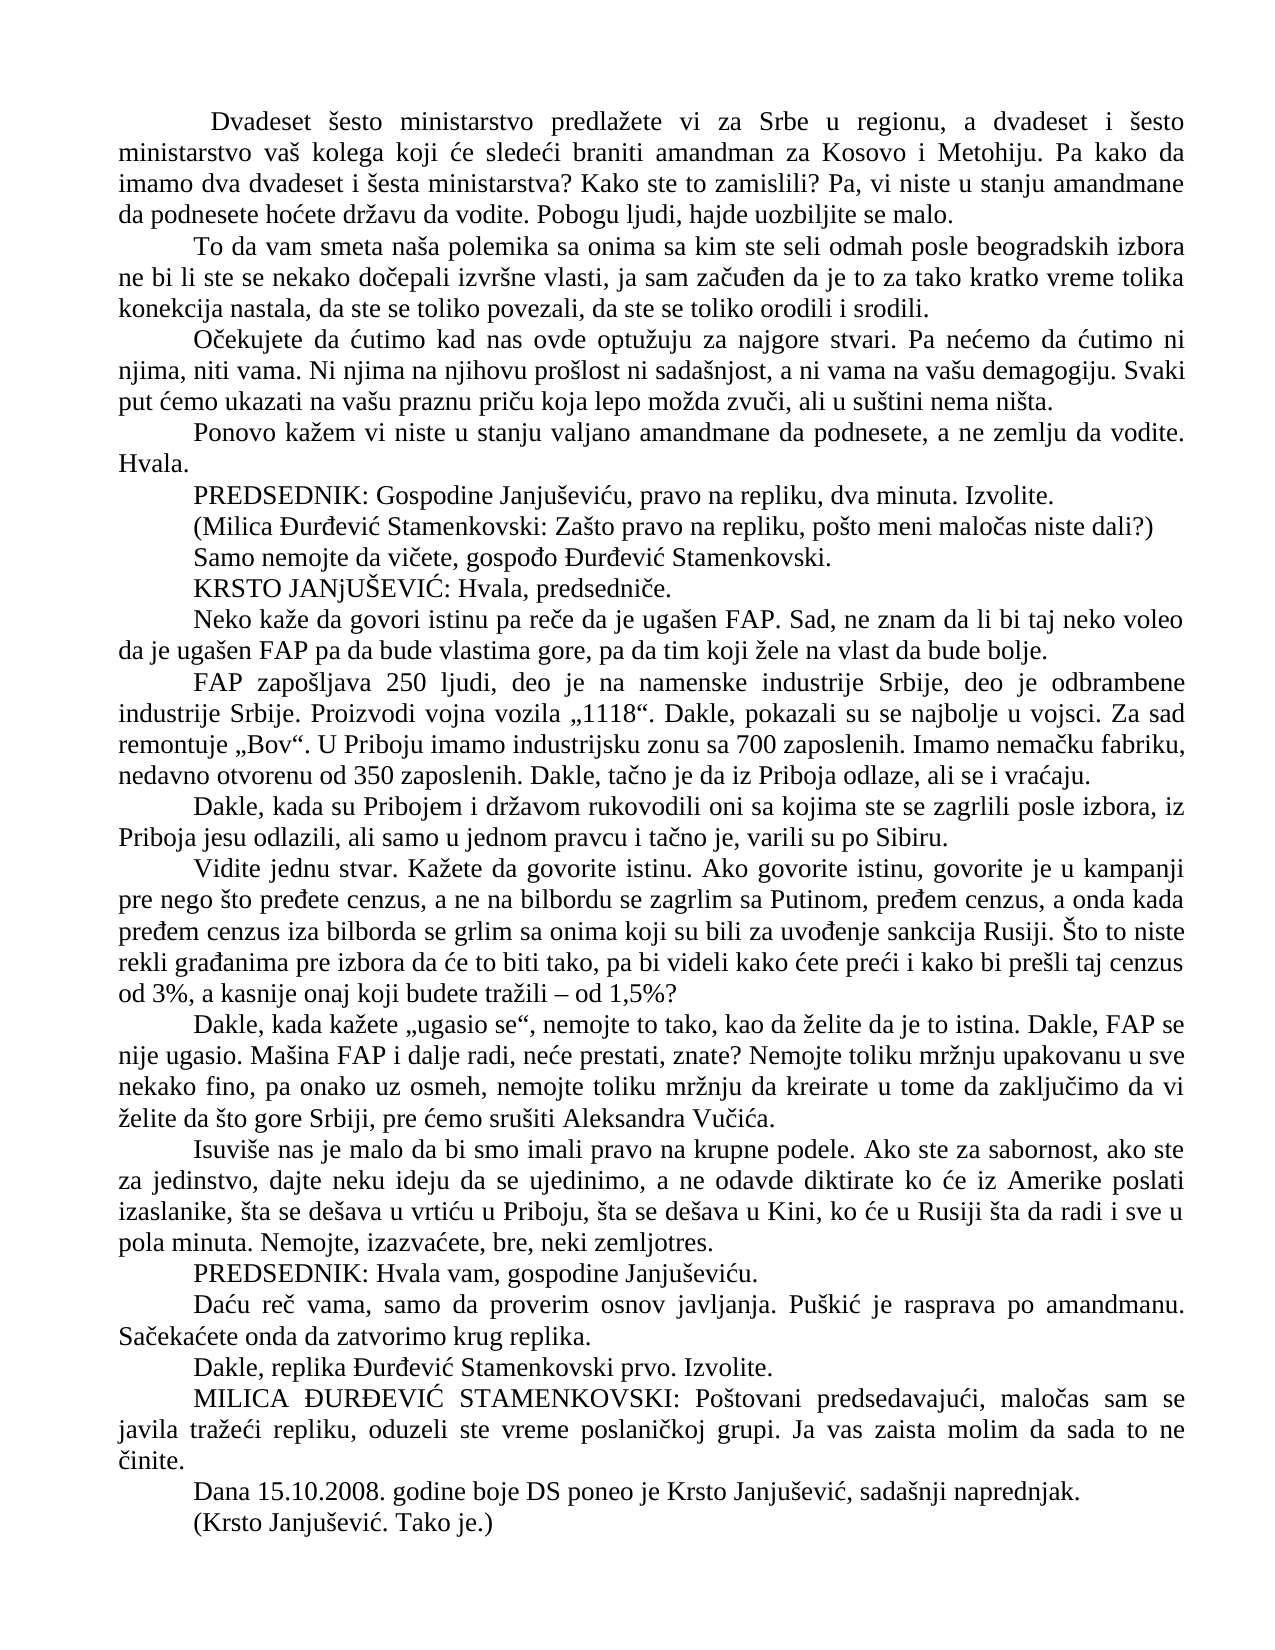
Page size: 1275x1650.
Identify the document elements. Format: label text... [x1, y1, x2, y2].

text Dvadeset šesto ministarstvo predlažete vi za Srbe u regionu, a dvadeset i šesto ministarstvo vaš kolega koji će sledeći braniti amandman za Kosovo i Metohiju. Pa kako da imamo dva dvadeset i šesta ministarstva? Kako ste to zamislili? Pa, vi niste u stanju amandmane da podnesete hoćete državu da vodite. Pobogu ljudi, hajde uozbiljite se malo. [118, 105, 1186, 229]
text (Milica Đurđević Stamenkovski: Zašto pravo na repliku, pošto meni maločas niste dali?) [118, 510, 1186, 541]
text PREDSEDNIK: Gospodine Janjuševiću, pravo na repliku, dva minuta. Izvolite. [118, 479, 1186, 510]
text Očekujete da ćutimo kad nas ovde optužuju za najgore stvari. Pa nećemo da ćutimo ni njima, niti vama. Ni njima na njihovu prošlost ni sadašnjost, a ni vama na vašu demagogiju. Svaki put ćemo ukazati na vašu praznu priču koja lepo možda zvuči, ali u suštini nema ništa. [118, 323, 1186, 416]
text Daću reč vama, samo da proverim osnov javljanja. Puškić je rasprava po amandmanu. Sačekaćete onda da zatvorimo krug replika. [118, 1288, 1186, 1351]
text Samo nemojte da vičete, gospođo Đurđević Stamenkovski. [118, 541, 1186, 572]
text Vidite jednu stvar. Kažete da govorite istinu. Ako govorite istinu, govorite je u kampanji pre nego što pređete cenzus, a ne na bilbordu se zagrlim sa Putinom, pređem cenzus, a onda kada pređem cenzus iza bilborda se grlim sa onima koji su bili za uvođenje sankcija Rusiji. Što to niste rekli građanima pre izbora da će to biti tako, pa bi videli kako ćete preći i kako bi prešli taj cenzus od 3%, a kasnije onaj koji budete tražili – od 1,5%? [118, 852, 1186, 1008]
text Dakle, kada kažete „ugasio se“, nemojte to tako, kao da želite da je to istina. Dakle, FAP se nije ugasio. Mašina FAP i dalje radi, neće prestati, znate? Nemojte toliku mržnju upakovanu u sve nekako fino, pa onako uz osmeh, nemojte toliku mržnju da kreirate u tome da zaključimo da vi želite da što gore Srbiji, pre ćemo srušiti Aleksandra Vučića. [118, 1008, 1186, 1133]
text KRSTO JANjUŠEVIĆ: Hvala, predsedniče. [118, 572, 1186, 603]
text Isuviše nas je malo da bi smo imali pravo na krupne podele. Ako ste za sabornost, ako ste za jedinstvo, dajte neku ideju da se ujedinimo, a ne odavde diktirate ko će iz Amerike poslati izaslanike, šta se dešava u vrtiću u Priboju, šta se dešava u Kini, ko će u Rusiji šta da radi i sve u pola minuta. Nemojte, izazvaćete, bre, neki zemljotres. [118, 1133, 1186, 1257]
text Dakle, kada su Pribojem i državom rukovodili oni sa kojima ste se zagrlili posle izbora, iz Priboja jesu odlazili, ali samo u jednom pravcu i tačno je, varili su po Sibiru. [118, 790, 1186, 852]
text Neko kaže da govori istinu pa reče da je ugašen FAP. Sad, ne znam da li bi taj neko voleo da je ugašen FAP pa da bude vlastima gore, pa da tim koji žele na vlast da bude bolje. [118, 603, 1186, 666]
text PREDSEDNIK: Hvala vam, gospodine Janjuševiću. [118, 1257, 1186, 1288]
text Dakle, replika Đurđević Stamenkovski prvo. Izvolite. [118, 1351, 1186, 1382]
text Dana 15.10.2008. godine boje DS poneo je Krsto Janjušević, sadašnji naprednjak. [118, 1475, 1186, 1507]
text MILICA ĐURĐEVIĆ STAMENKOVSKI: Poštovani predsedavajući, maločas sam se javila tražeći repliku, oduzeli ste vreme poslaničkoj grupi. Ja vas zaista molim da sada to ne činite. [118, 1382, 1186, 1475]
text (Krsto Janjušević. Tako je.) [118, 1507, 1186, 1538]
text FAP zapošljava 250 ljudi, deo je na namenske industrije Srbije, deo je odbrambene industrije Srbije. Proizvodi vojna vozila „1118“. Dakle, pokazali su se najbolje u vojsci. Za sad remontuje „Bov“. U Priboju imamo industrijsku zonu sa 700 zaposlenih. Imamo nemačku fabriku, nedavno otvorenu od 350 zaposlenih. Dakle, tačno je da iz Priboja odlaze, ali se i vraćaju. [118, 666, 1186, 790]
text Ponovo kažem vi niste u stanju valjano amandmane da podnesete, a ne zemlju da vodite. Hvala. [118, 416, 1186, 479]
text To da vam smeta naša polemika sa onima sa kim ste seli odmah posle beogradskih izbora ne bi li ste se nekako dočepali izvršne vlasti, ja sam začuđen da je to za tako kratko vreme tolika konekcija nastala, da ste se toliko povezali, da ste se toliko orodili i srodili. [118, 229, 1186, 323]
